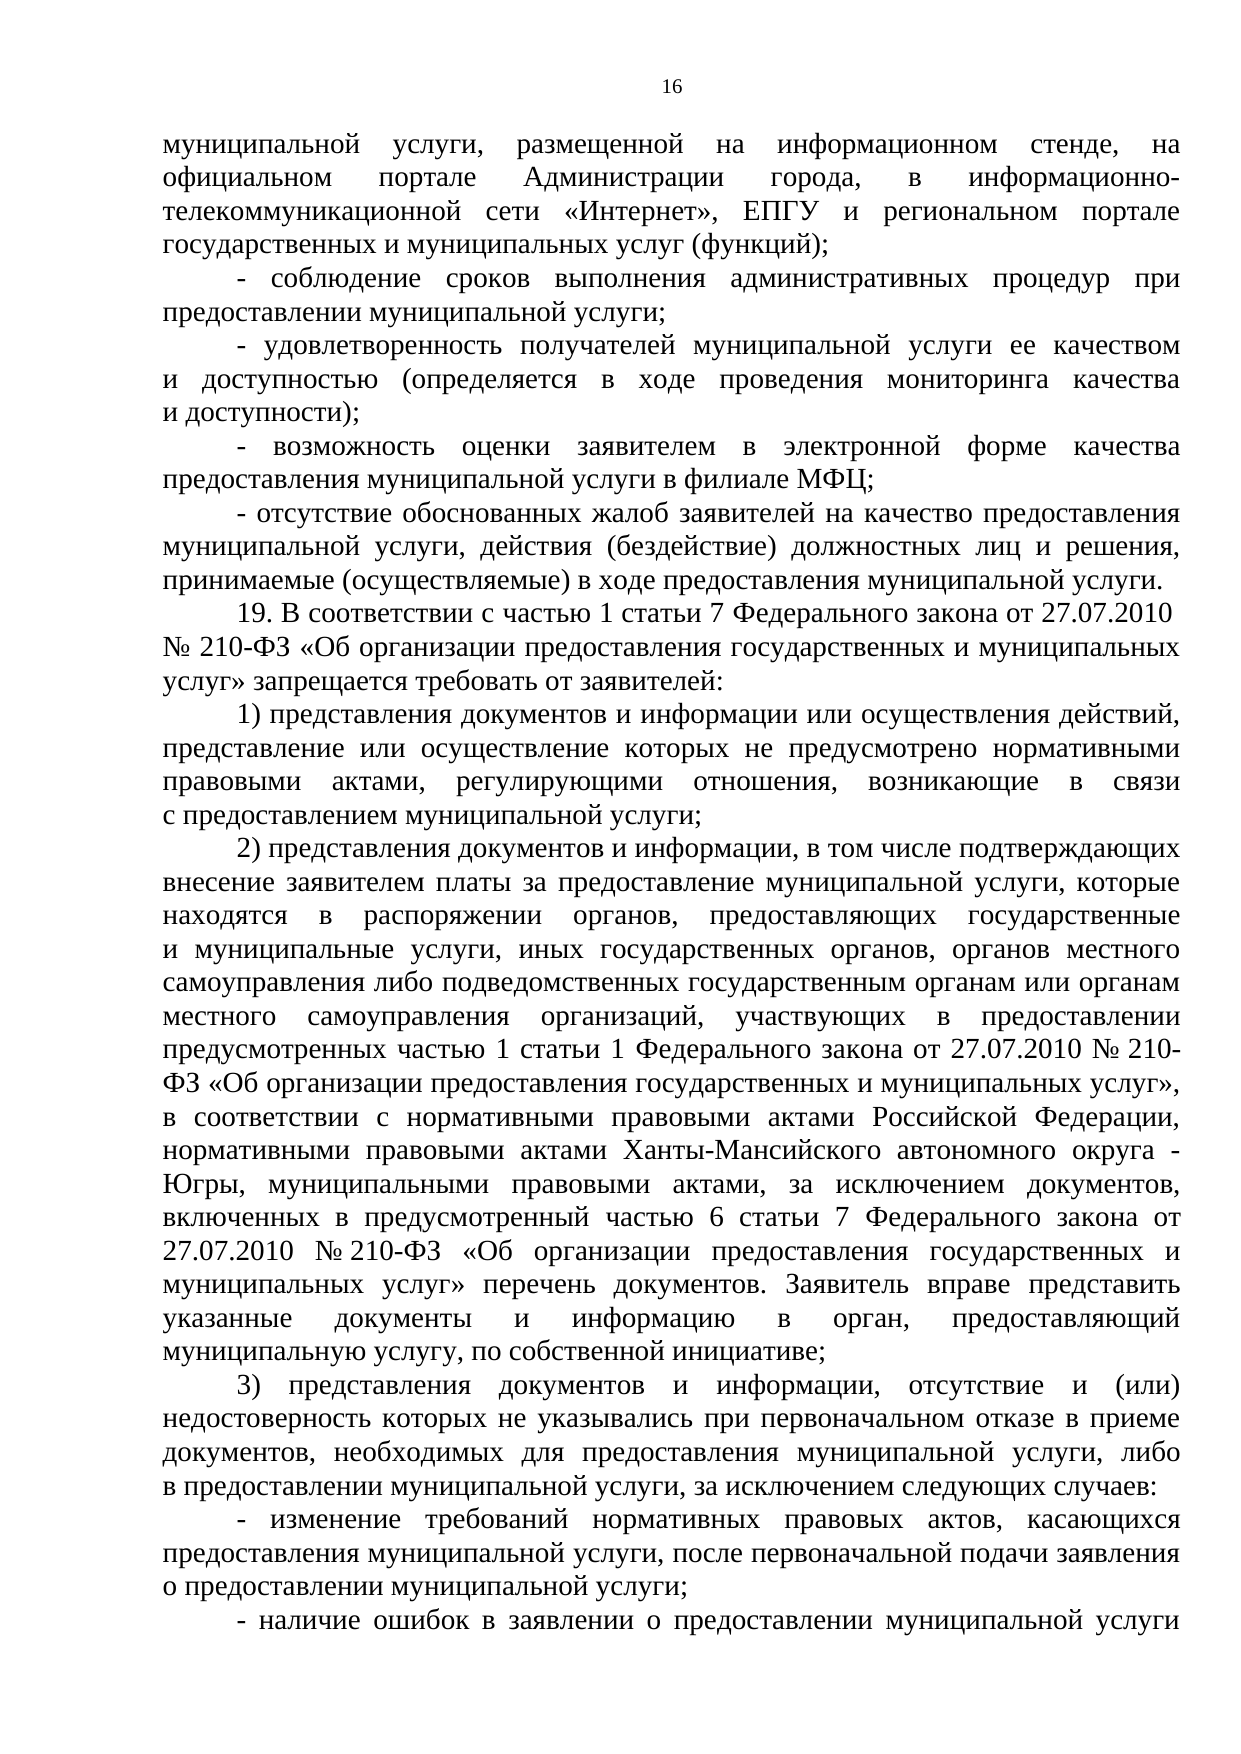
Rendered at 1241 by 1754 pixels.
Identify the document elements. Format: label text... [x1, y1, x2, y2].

text - возможность оценки заявителем в электронной форме качества предоставления муниципальной услуги в филиале МФЦ; [162, 428, 1181, 495]
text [162, 1602, 1181, 1635]
text 19. В соответствии с частью 1 статьи 7 Федерального закона от 27.07.2010 № 210-ФЗ «Об организации предоставления государственных и муниципальных услуг» запрещается требовать от заявителей: [162, 596, 1181, 696]
text - отсутствие обоснованных жалоб заявителей на качество предоставления муниципальной услуги, действия (бездействие) должностных лиц и решения, принимаемые (осуществляемые) в ходе предоставления муниципальной услуги. [162, 495, 1181, 596]
text 3) представления документов и информации, отсутствие и (или) недостоверность которых не указывались при первоначальном отказе в приеме документов, необходимых для предоставления муниципальной услуги, либо в предоставлении муниципальной услуги, за исключением следующих случаев: [162, 1367, 1181, 1501]
text 1) представления документов и информации или осуществления действий, представление или осуществление которых не предусмотрено нормативными правовыми актами, регулирующими отношения, возникающие в связи с предоставлением муниципальной услуги; [162, 696, 1181, 830]
text - соблюдение сроков выполнения административных процедур при предоставлении муниципальной услуги; [162, 260, 1181, 327]
text - удовлетворенность получателей муниципальной услуги ее качеством и доступностью (определяется в ходе проведения мониторинга качества и доступности); [162, 327, 1181, 428]
text 2) представления документов и информации, в том числе подтверждающих внесение заявителем платы за предоставление муниципальной услуги, которые находятся в распоряжении органов, предоставляющих государственные и муниципальные услуги, иных государственных органов, органов местного самоуправления либо подведомственных государственным органам или органам местного самоуправления организаций, участвующих в предоставлении предусмотренных частью 1 статьи 1 Федерального закона от 27.07.2010 № 210-ФЗ «Об организации предоставления государственных и муниципальных услуг», в соответствии с нормативными правовыми актами Российской Федерации, нормативными правовыми актами Ханты-Мансийского автономного округа - Югры, муниципальными правовыми актами, за исключением документов, включенных в предусмотренный частью 6 статьи 7 Федерального закона от 27.07.2010 № 210-ФЗ «Об организации предоставления государственных и муниципальных услуг» перечень документов. Заявитель вправе представить указанные документы и информацию в орган, предоставляющий муниципальную услугу, по собственной инициативе; [162, 830, 1181, 1367]
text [162, 126, 1181, 260]
text - изменение требований нормативных правовых актов, касающихся предоставления муниципальной услуги, после первоначальной подачи заявления о предоставлении муниципальной услуги; [162, 1501, 1181, 1602]
